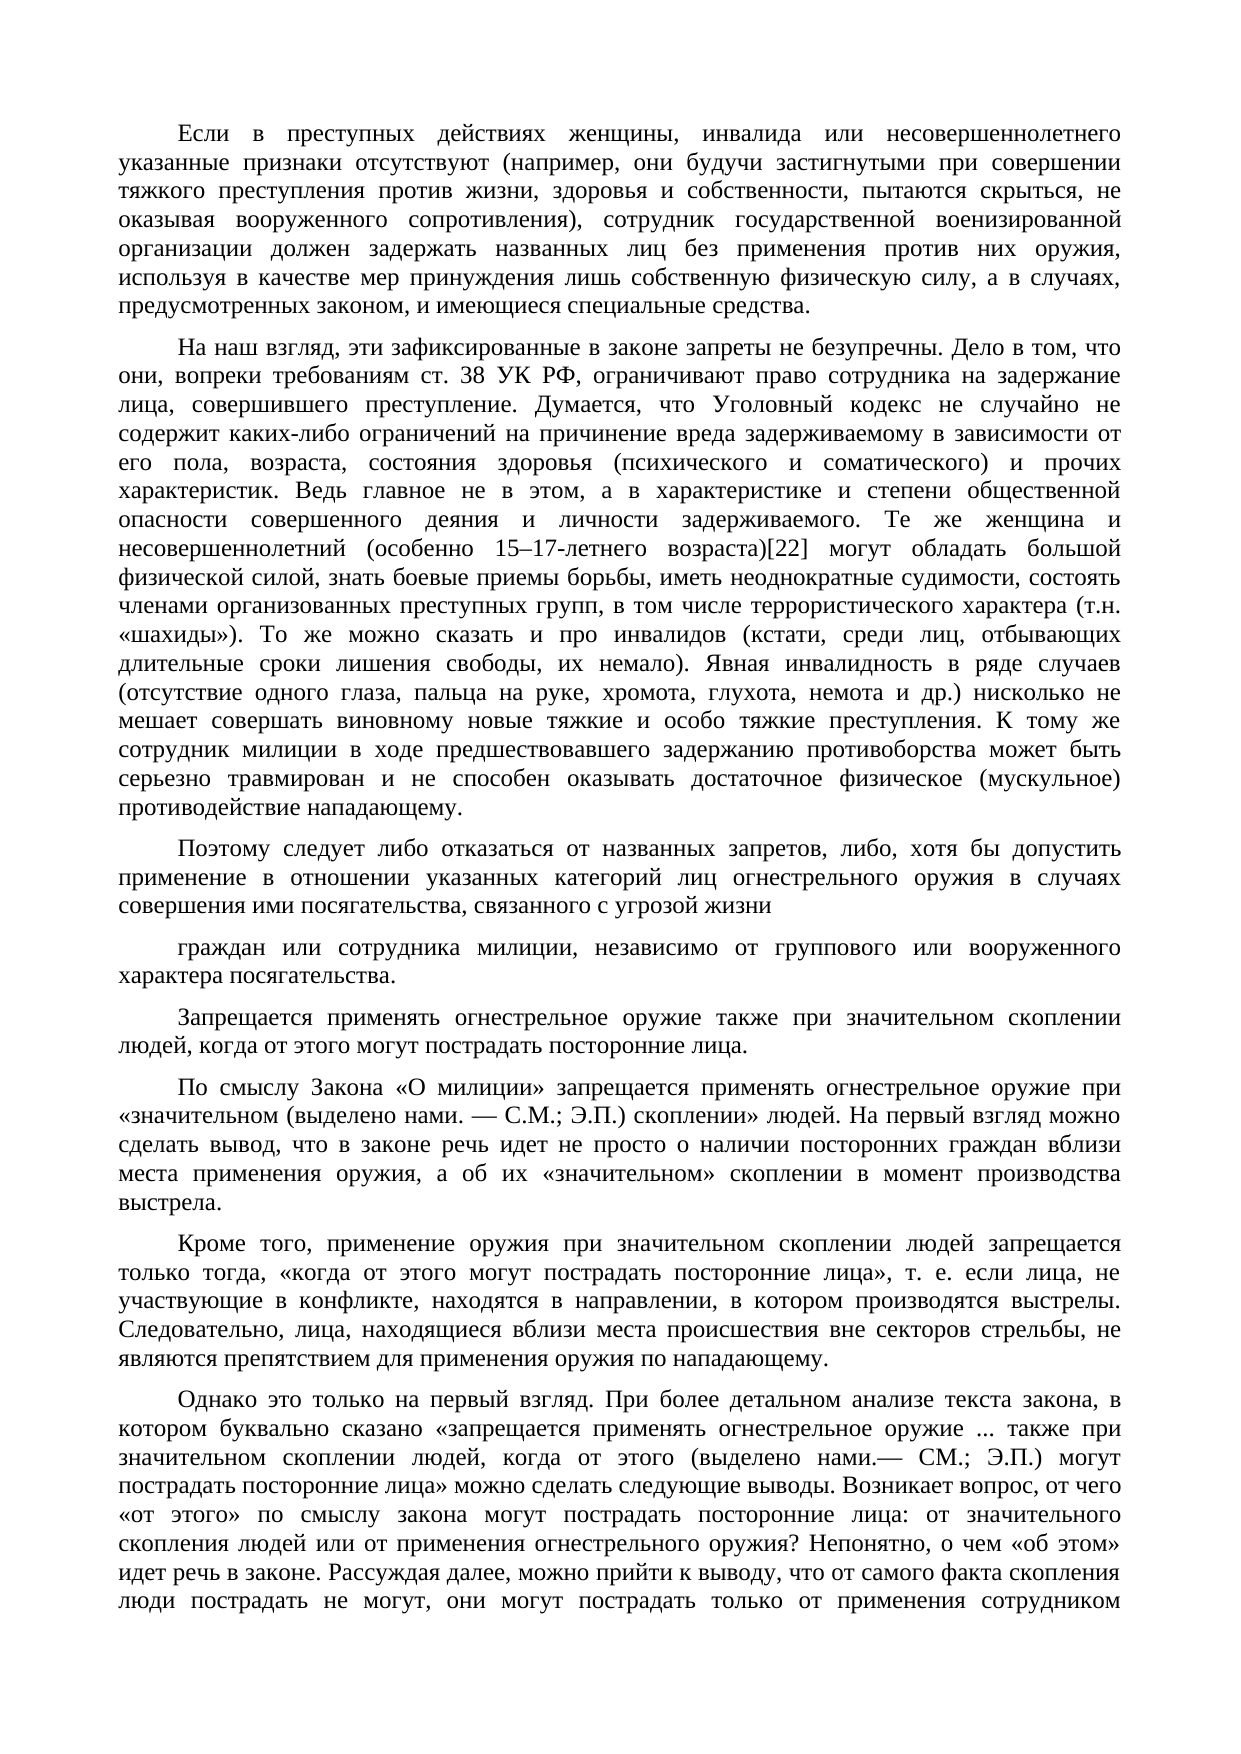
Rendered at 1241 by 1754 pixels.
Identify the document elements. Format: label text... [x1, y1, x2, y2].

text Запрещается применять огнестрельное оружие также при значительном скоплении людей, когда от этого могут пострадать посторонние лица. [118, 1002, 1122, 1059]
text Поэтому следует либо отказаться от названных запретов, либо, хотя бы допустить применение в отношении указанных категорий лиц огнестрельного оружия в случаях совершения ими посягательства, связанного с угрозой жизни [118, 833, 1122, 919]
text Если в преступных действиях женщины, инвалида или несовершеннолетнего указанные признаки отсутствуют (например, они будучи застигнутыми при совершении тяжкого преступления против жизни, здоровья и собственности, пытаются скрыться, не оказывая вооруженного сопротивления), сотрудник государственной военизированной организации должен задержать названных лиц без применения против них оружия, используя в качестве мер принуждения лишь собственную физическую силу, а в случаях, предусмотренных законом, и имеющиеся специальные средства. [118, 118, 1122, 319]
text На наш взгляд, эти зафиксированные в законе запреты не безупречны. Дело в том, что они, вопреки требованиям ст. 38 УК РФ, ограничивают право сотрудника на задержание лица, совершившего преступление. Думается, что Уголовный кодекс не случайно не содержит каких-либо ограничений на причинение вреда задерживаемому в зависимости от его пола, возраста, состояния здоровья (психического и соматического) и прочих характеристик. Ведь главное не в этом, а в характеристике и степени общественной опасности совершенного деяния и личности задерживаемого. Те же женщина и несовершеннолетний (особенно 15–17-летнего возраста)[22] могут обладать большой физической силой, знать боевые приемы борьбы, иметь неоднократные судимости, состоять членами организованных преступных групп, в том числе террористического характера (т.н. «шахиды»). То же можно сказать и про инвалидов (кстати, среди лиц, отбывающих длительные сроки лишения свободы, их немало). Явная инвалидность в ряде случаев (отсутствие одного глаза, пальца на руке, хромота, глухота, немота и др.) нисколько не мешает совершать виновному новые тяжкие и особо тяжкие преступления. К тому же сотрудник милиции в ходе предшествовавшего задержанию противоборства может быть серьезно травмирован и не способен оказывать достаточное физическое (мускульное) противодействие нападающему. [118, 332, 1122, 821]
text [118, 1384, 1122, 1614]
text граждан или сотрудника милиции, независимо от группового или вооруженного характера посягательства. [118, 932, 1122, 989]
text Кроме того, применение оружия при значительном скоплении людей запрещается только тогда, «когда от этого могут пострадать посторонние лица», т. е. если лица, не участвующие в конфликте, находятся в направлении, в котором производятся выстрелы. Следовательно, лица, находящиеся вблизи места происшествия вне секторов стрельбы, не являются препятствием для применения оружия по нападающему. [118, 1228, 1122, 1372]
text По смыслу Закона «О милиции» запрещается применять огнестрельное оружие при «значительном (выделено нами. — С.М.; Э.П.) скоплении» людей. На первый взгляд можно сделать вывод, что в законе речь идет не просто о наличии посторонних граждан вблизи места применения оружия, а об их «значительном» скоплении в момент производства выстрела. [118, 1072, 1122, 1216]
